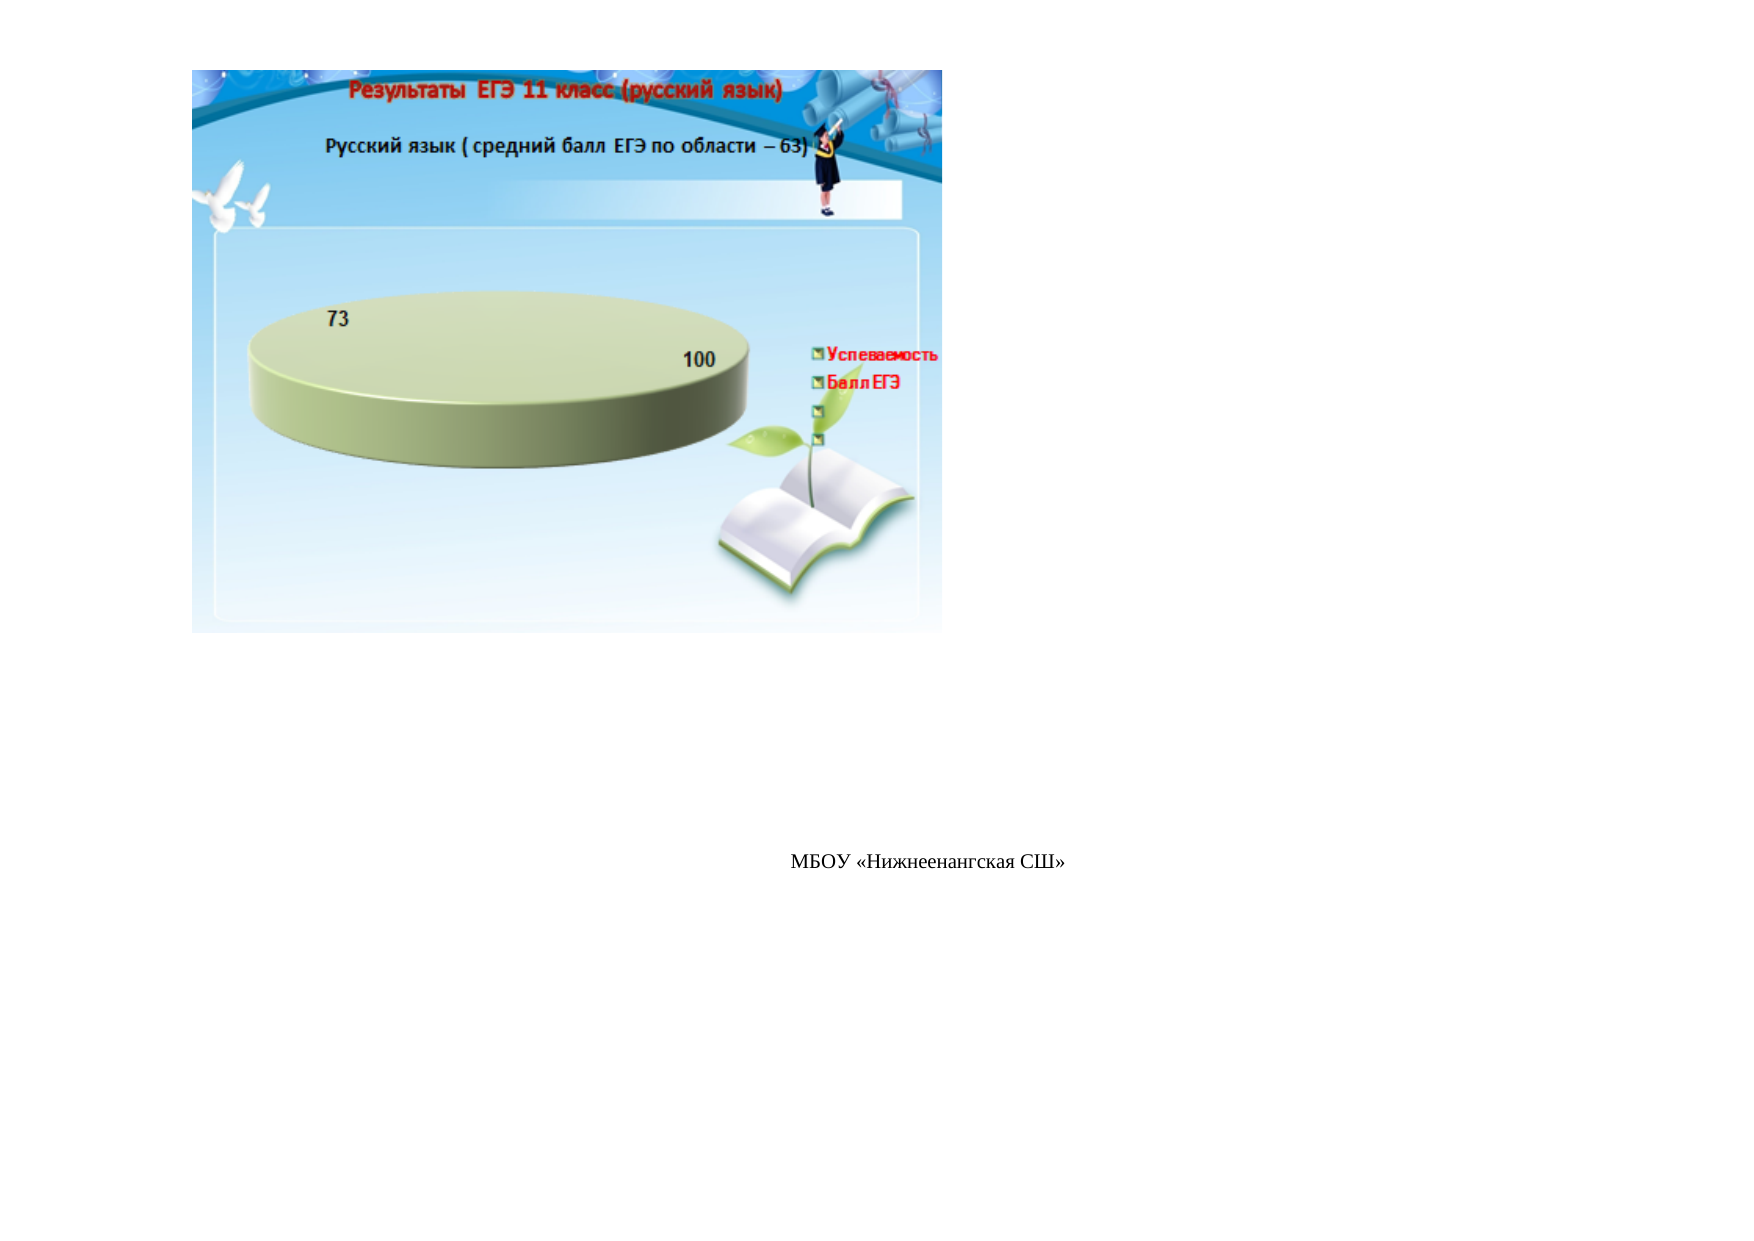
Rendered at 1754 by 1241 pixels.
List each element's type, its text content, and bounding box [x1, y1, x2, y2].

picture [239, 70, 254, 76]
text МБОУ «Нижнеенангская СШ» [74, 849, 1664, 873]
picture [722, 70, 818, 104]
picture [192, 70, 277, 119]
picture [192, 70, 943, 633]
